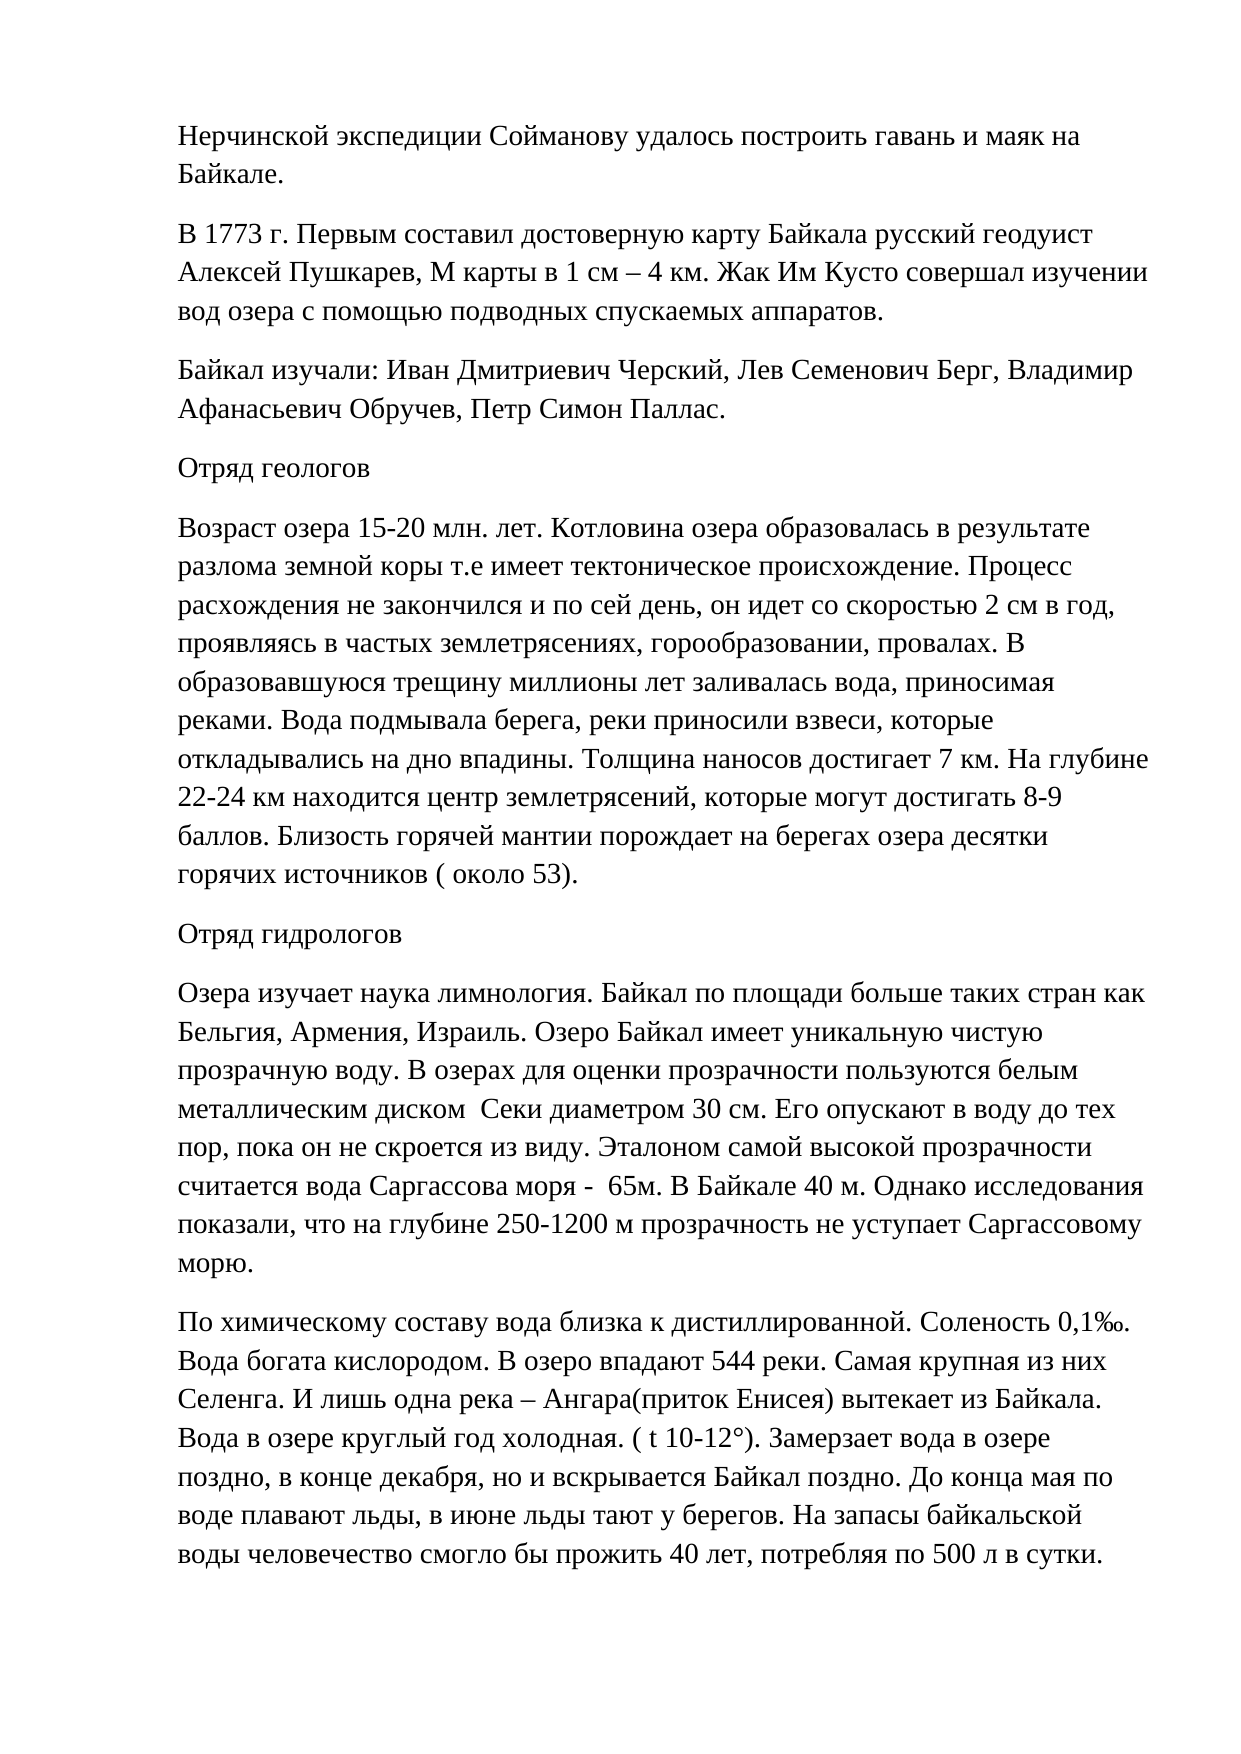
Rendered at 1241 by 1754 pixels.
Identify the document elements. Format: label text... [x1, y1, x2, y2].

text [177, 118, 1152, 190]
text Отряд геологов [177, 450, 1152, 484]
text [177, 1304, 1152, 1569]
text Отряд гидрологов [177, 916, 1152, 949]
text Возраст озера 15-20 млн. лет. Котловина озера образовалась в результате разлома земной коры т.е имеет тектоническое происхождение. Процесс расхождения не закончился и по сей день, он идет со скоростью 2 см в год, проявляясь в частых землетрясениях, горообразовании, провалах. В образовавшуюся трещину миллионы лет заливалась вода, приносимая реками. Вода подмывала берега, реки приносили взвеси, которые откладывались на дно впадины. Толщина наносов достигает 7 км. На глубине 22-24 км находится центр землетрясений, которые могут достигать 8-9 баллов. Близость горячей мантии порождает на берегах озера десятки горячих источников ( около 53). [177, 510, 1152, 890]
text Озера изучает наука лимнология. Байкал по площади больше таких стран как Бельгия, Армения, Израиль. Озеро Байкал имеет уникальную чистую прозрачную воду. В озерах для оценки прозрачности пользуются белым металлическим диском Секи диаметром 30 см. Его опускают в воду до тех пор, пока он не скроется из виду. Эталоном самой высокой прозрачности считается вода Саргассова моря - 65м. В Байкале 40 м. Однако исследования показали, что на глубине 250-1200 м прозрачность не уступает Саргассовому морю. [177, 975, 1152, 1279]
text Байкал изучали: Иван Дмитриевич Черский, Лев Семенович Берг, Владимир Афанасьевич Обручев, Петр Симон Паллас. [177, 352, 1152, 424]
text В 1773 г. Первым составил достоверную карту Байкала русский геодуист Алексей Пушкарев, М карты в 1 см – 4 км. Жак Им Кусто совершал изучении вод озера с помощью подводных спускаемых аппаратов. [177, 216, 1152, 327]
